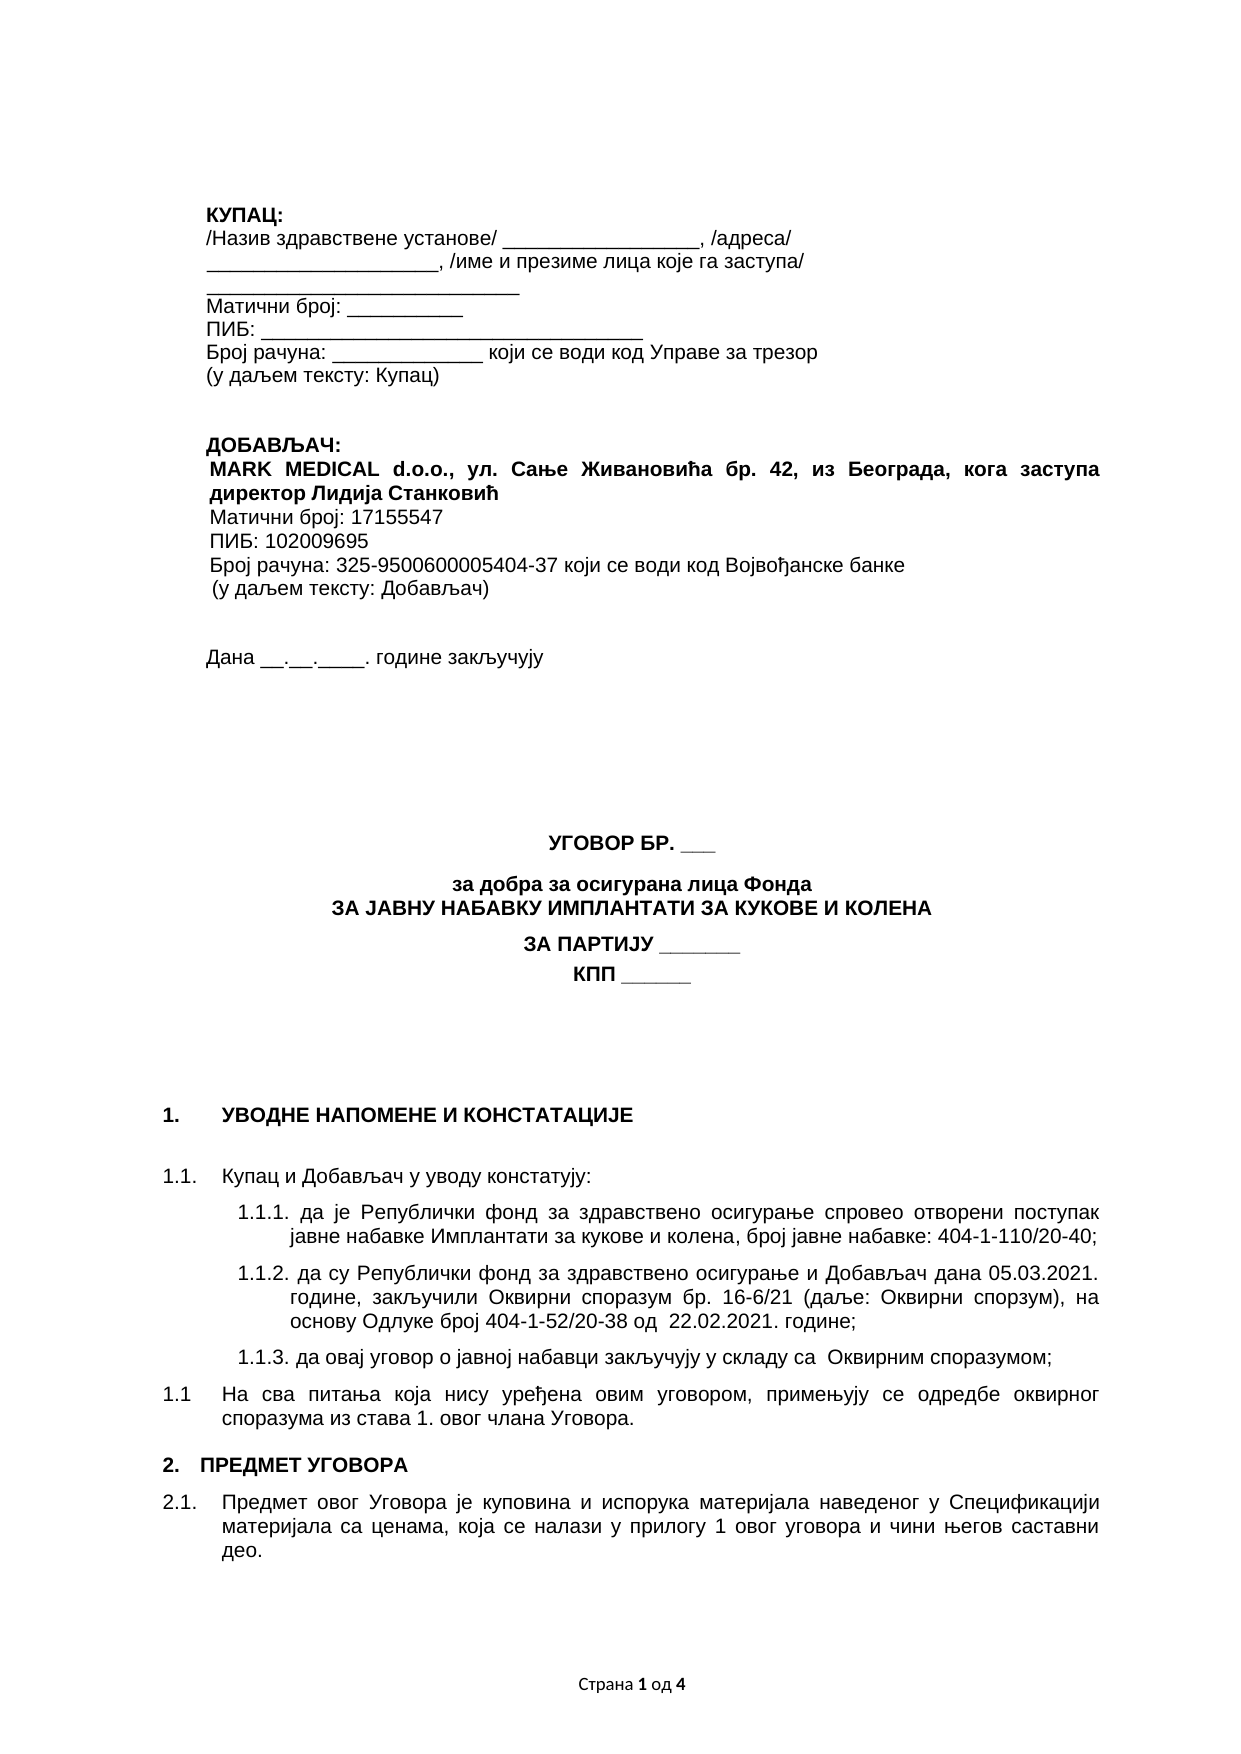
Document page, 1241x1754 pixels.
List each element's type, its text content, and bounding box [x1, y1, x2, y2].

text ЗА ЈАВНУ НАБАВКУ ИМПЛАНТАТИ ЗА КУКОВЕ И КОЛЕНА [162, 896, 1101, 920]
list Предмет овог Уговора је куповина и испорука материјала наведеног у Спецификацији материјала са ценама, која се налази у прилогу 1 овог уговора и чини његов саставни део. [162, 1490, 1100, 1562]
text Број рачуна: _____________ који се води код Управе за трезор [206, 341, 1101, 364]
list ПРЕДМЕТ УГОВОРА [162, 1453, 1100, 1477]
text КПП ______ [162, 962, 1101, 986]
text (у даљем тексту: Добављач) [206, 577, 1101, 600]
list да су Републички фонд за здравствено осигурање и Добављач дана 05.03.2021. године, закључили Оквирни споразум бр. 16-6/21 (даље: Оквирни спорзум), на основу Одлуке број 404-1-52/20-38 од 22.02.2021. године; [237, 1261, 1100, 1332]
text Матични број: __________ [206, 296, 1101, 318]
text ЗА ПАРТИЈУ _______ [162, 932, 1101, 956]
text (у даљем тексту: Купац) [206, 364, 1101, 387]
text УГОВОР БР. ___ [162, 832, 1101, 855]
text /Назив здравствене установе/ _________________, /адреса/ ____________________, /име и презиме лица које га заступа/ ___________________________ [206, 227, 1055, 296]
list да овај уговор о јавној набавци закључују у складу са Оквирним споразумом; [237, 1345, 1100, 1369]
text за добра за осигурана лица Фонда [162, 872, 1101, 896]
text ДОБАВЉАЧ: [206, 434, 1101, 457]
text ПИБ: _________________________________ [206, 318, 1101, 341]
text Број рачуна: 325-9500600005404-37 који се води код Војвођанске банке [209, 553, 1101, 577]
text Дана __.__.____. године закључују [206, 646, 1101, 669]
list да је Републички фонд за здравствено осигурање спровео отворени поступак јавне набавке Имплантати за кукове и колена, број јавне набавке: 404-1-110/20-40; [237, 1200, 1100, 1248]
text MARK MEDICAL d.o.o., ул. Сање Живановића бр. 42, из Београда, кога заступа директор Лидија Станковић [209, 457, 1101, 505]
list Купац и Добављач у уводу констатују: [162, 1164, 1100, 1188]
text Матични број: 17155547 [209, 505, 1101, 529]
list На сва питања која нису уређена овим уговором, примењују се одредбе оквирног споразума из става 1. овог члана Уговора. [162, 1381, 1100, 1429]
text ПИБ: 102009695 [209, 529, 1101, 553]
text КУПАЦ: [206, 205, 1101, 227]
list УВОДНЕ НАПОМЕНЕ И КОНСТАТАЦИЈЕ [162, 1103, 1100, 1127]
